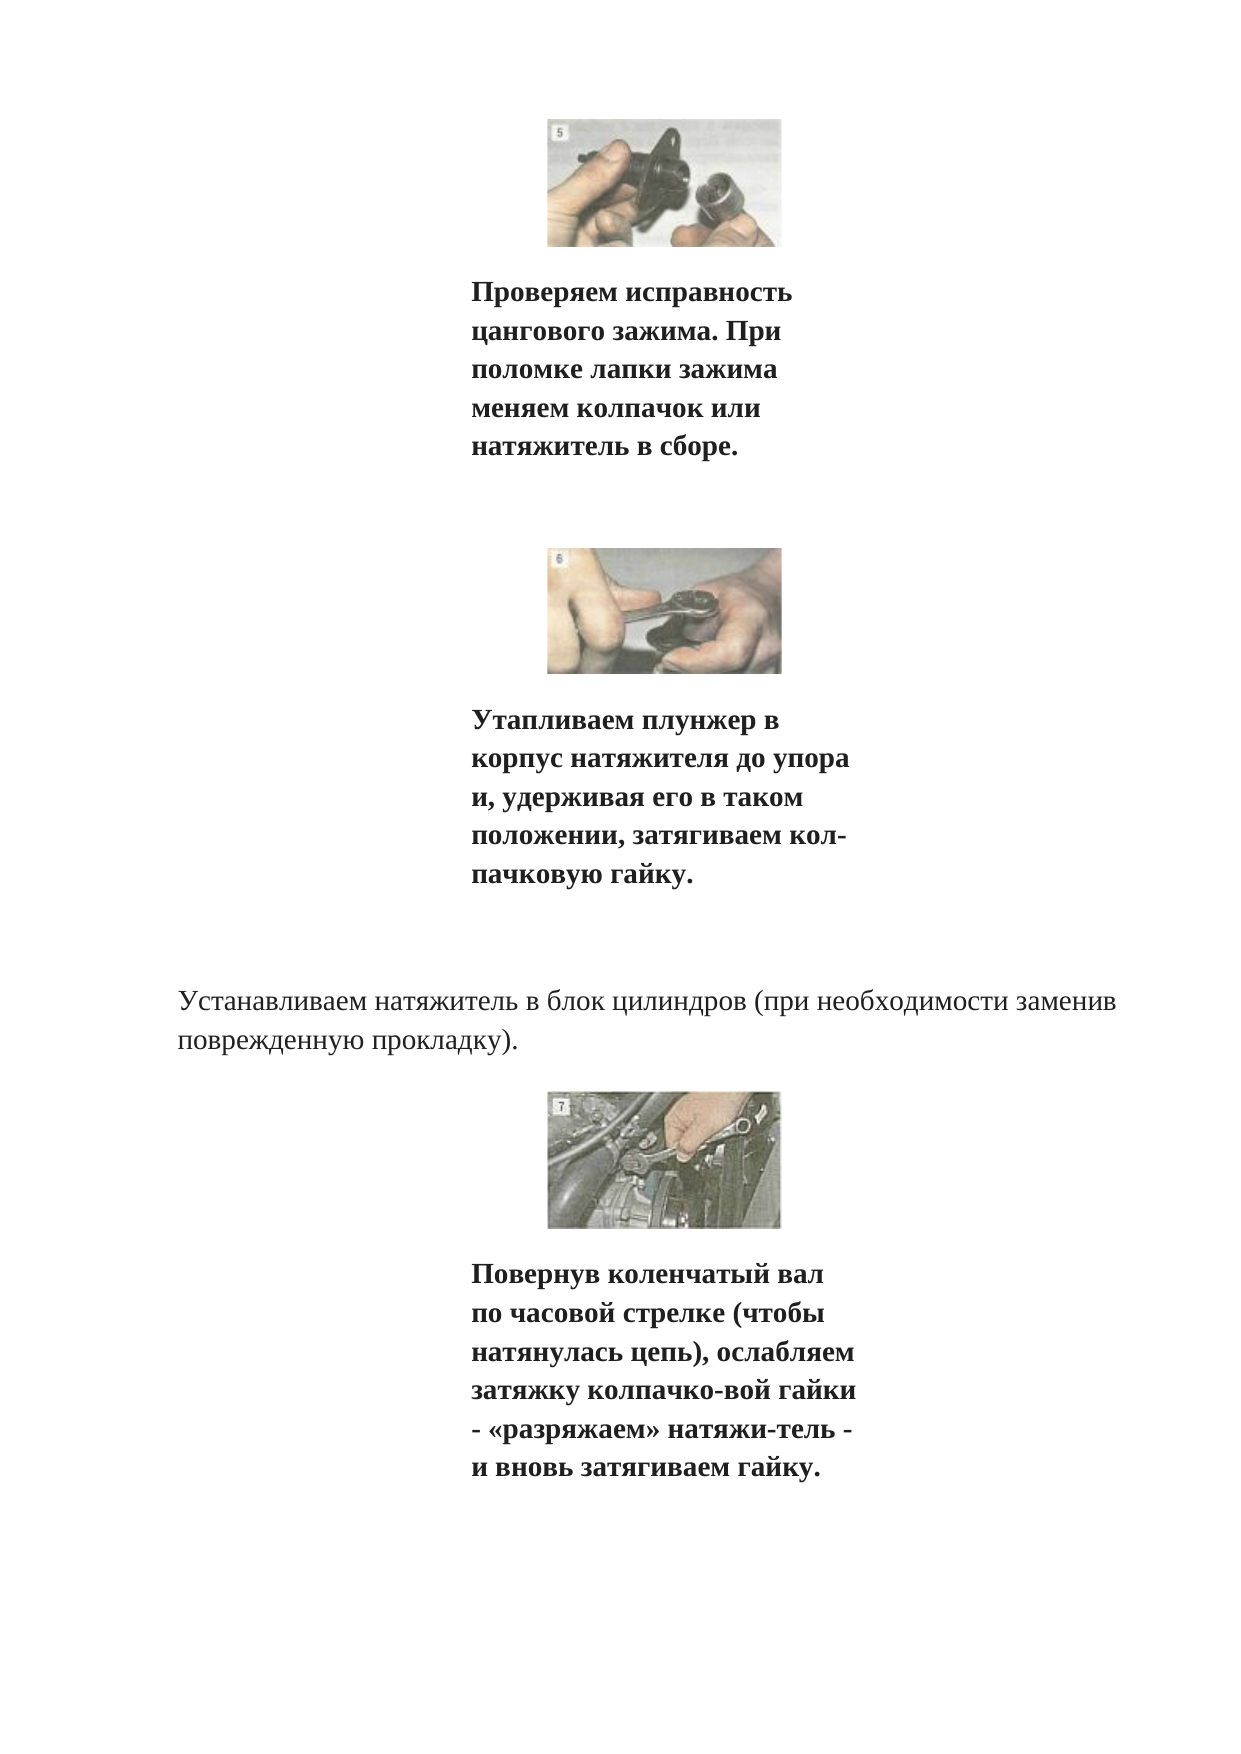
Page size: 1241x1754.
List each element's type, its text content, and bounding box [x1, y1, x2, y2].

table_cell Повернув коленчатый вал по часовой стрелке (чтобы натянулась цепь), ослабляем затяжку колпачко-вой гайки - «разряжаем» натяжи-тель - и вновь затягиваем гайку. [470, 1255, 859, 1509]
table_cell Проверяем исправность цангового зажима. При поломке лапки зажима меняем колпачок или натяжитель в сборе. [470, 273, 859, 488]
table_header [470, 118, 859, 272]
table_header [470, 548, 859, 700]
picture [547, 548, 782, 674]
table_cell Утапливаем плунжер в корпус натяжителя до упора и, удерживая его в таком положении, затягиваем кол-пачковую гайку. [470, 700, 859, 916]
picture [547, 1091, 782, 1229]
table_header [470, 1090, 859, 1255]
text Устанавливаем натяжитель в блок цилиндров (при необходимости заменив поврежденную прокладку). [177, 983, 1152, 1056]
picture [547, 119, 782, 247]
